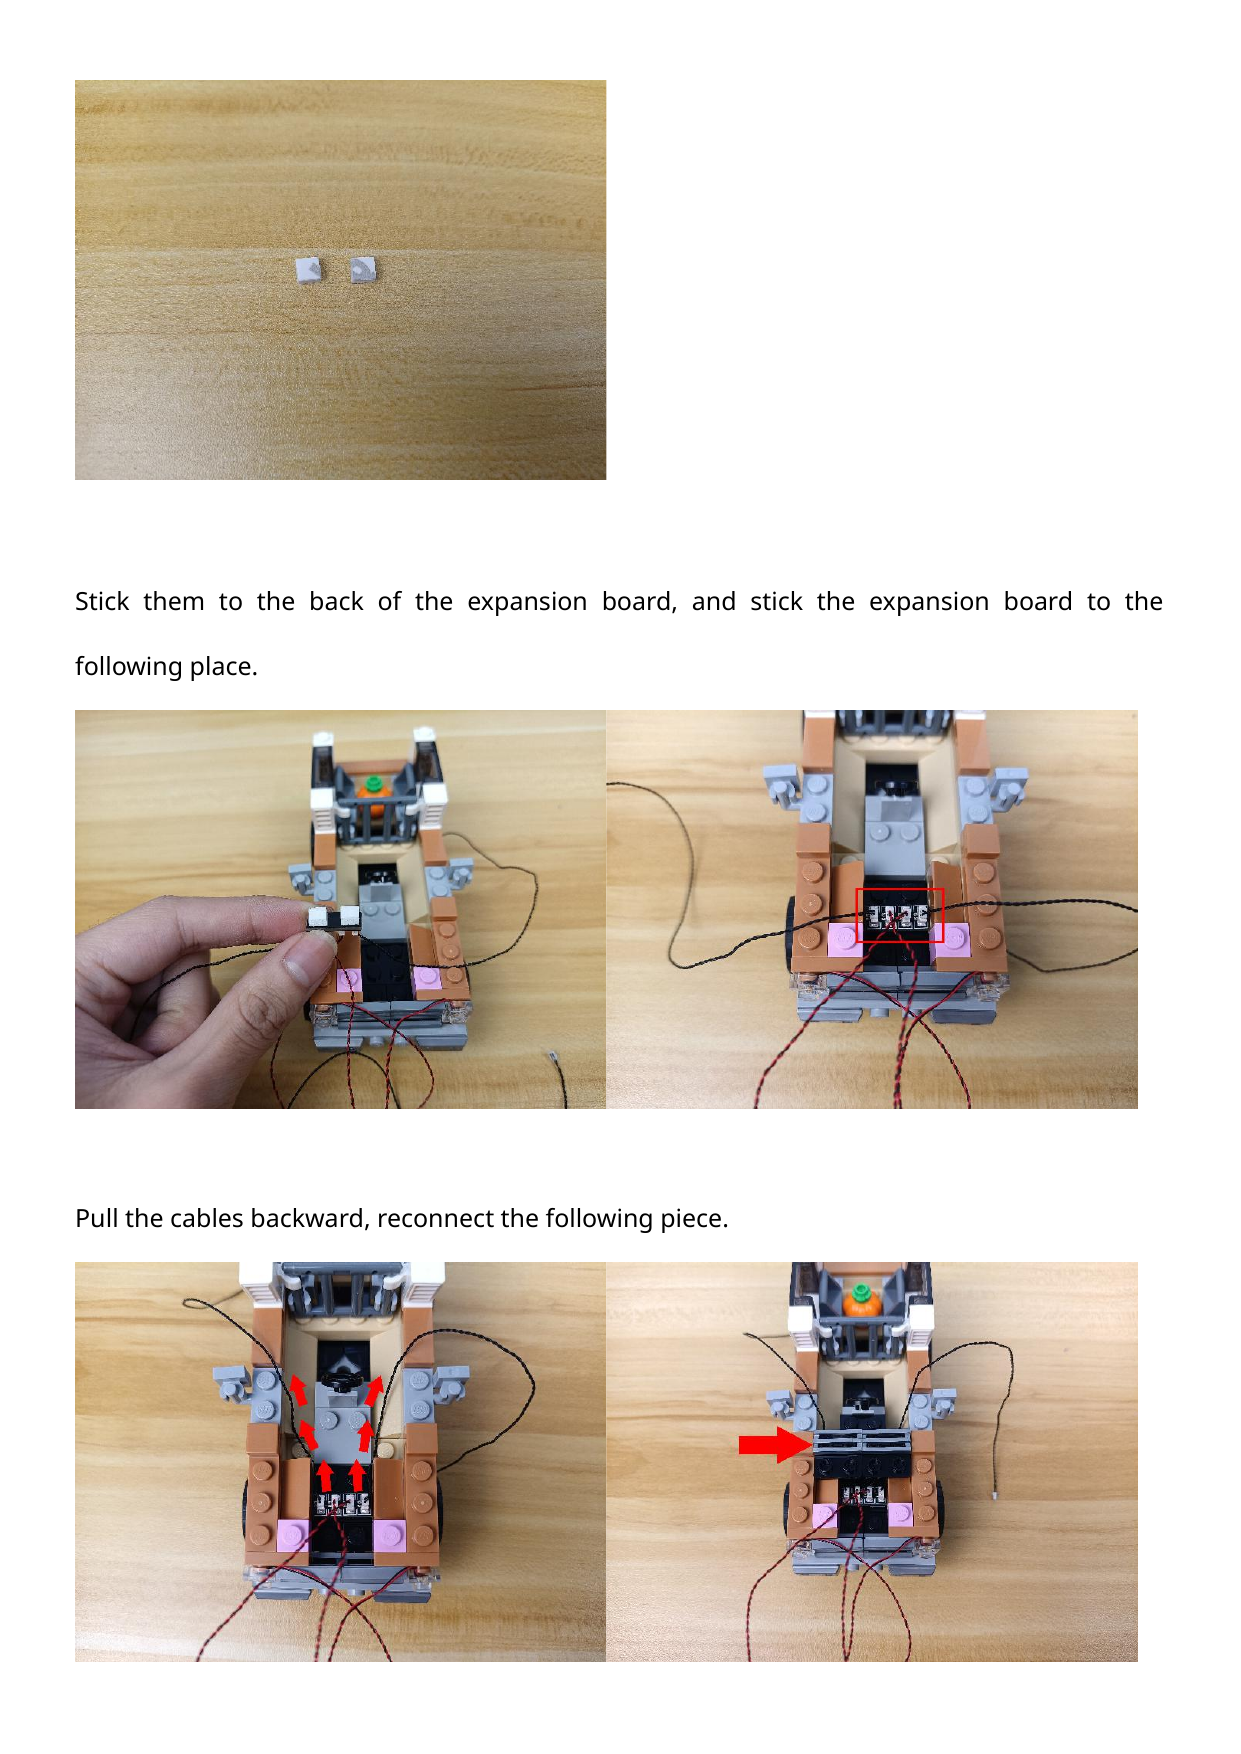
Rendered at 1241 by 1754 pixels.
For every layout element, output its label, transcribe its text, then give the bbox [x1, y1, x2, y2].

text Pull the cables backward, reconnect the following piece. [75, 1186, 1165, 1251]
picture [75, 80, 607, 480]
text Stick them to the back of the expansion board, and stick the expansion board to the following place. [75, 568, 1165, 698]
picture [75, 1262, 1138, 1662]
picture [75, 710, 1138, 1109]
